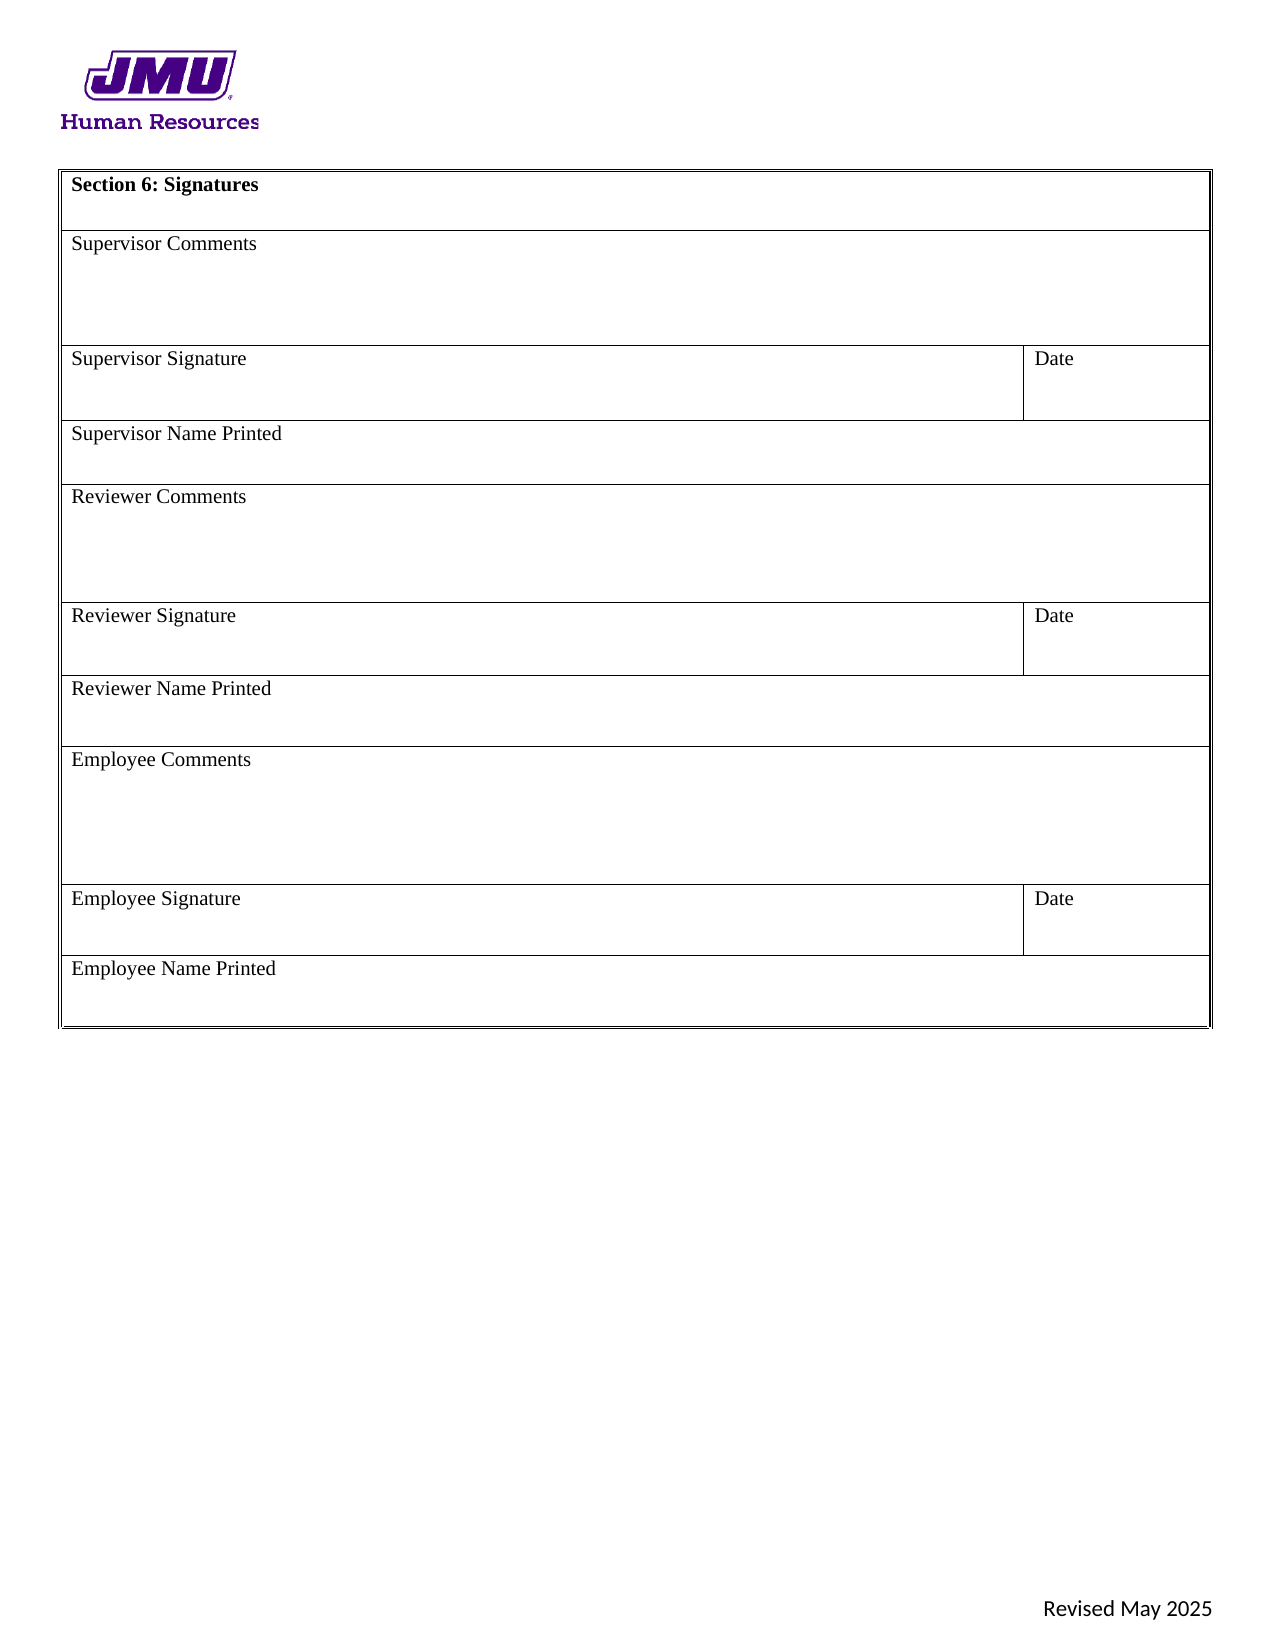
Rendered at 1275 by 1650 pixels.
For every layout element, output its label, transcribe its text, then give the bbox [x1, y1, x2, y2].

table_cell Reviewer Signature [62, 603, 1023, 675]
table_cell Date [1024, 346, 1209, 420]
table_cell Date [1024, 603, 1209, 675]
table_cell Employee Signature [62, 885, 1023, 955]
table_cell [60, 1026, 1211, 1097]
table_cell Reviewer Name Printed [62, 676, 1209, 746]
table_cell Reviewer Comments [62, 485, 1209, 602]
table_cell Supervisor Name Printed [62, 421, 1209, 483]
table_cell Employee Name Printed [62, 956, 1209, 1026]
table_cell Date [1024, 885, 1209, 955]
table_cell Employee Comments [62, 747, 1209, 884]
table_header Section 6: Signatures [62, 172, 1209, 230]
table_cell Supervisor Signature [62, 346, 1023, 420]
picture [58, 47, 259, 128]
table_cell Supervisor Comments [62, 231, 1209, 345]
